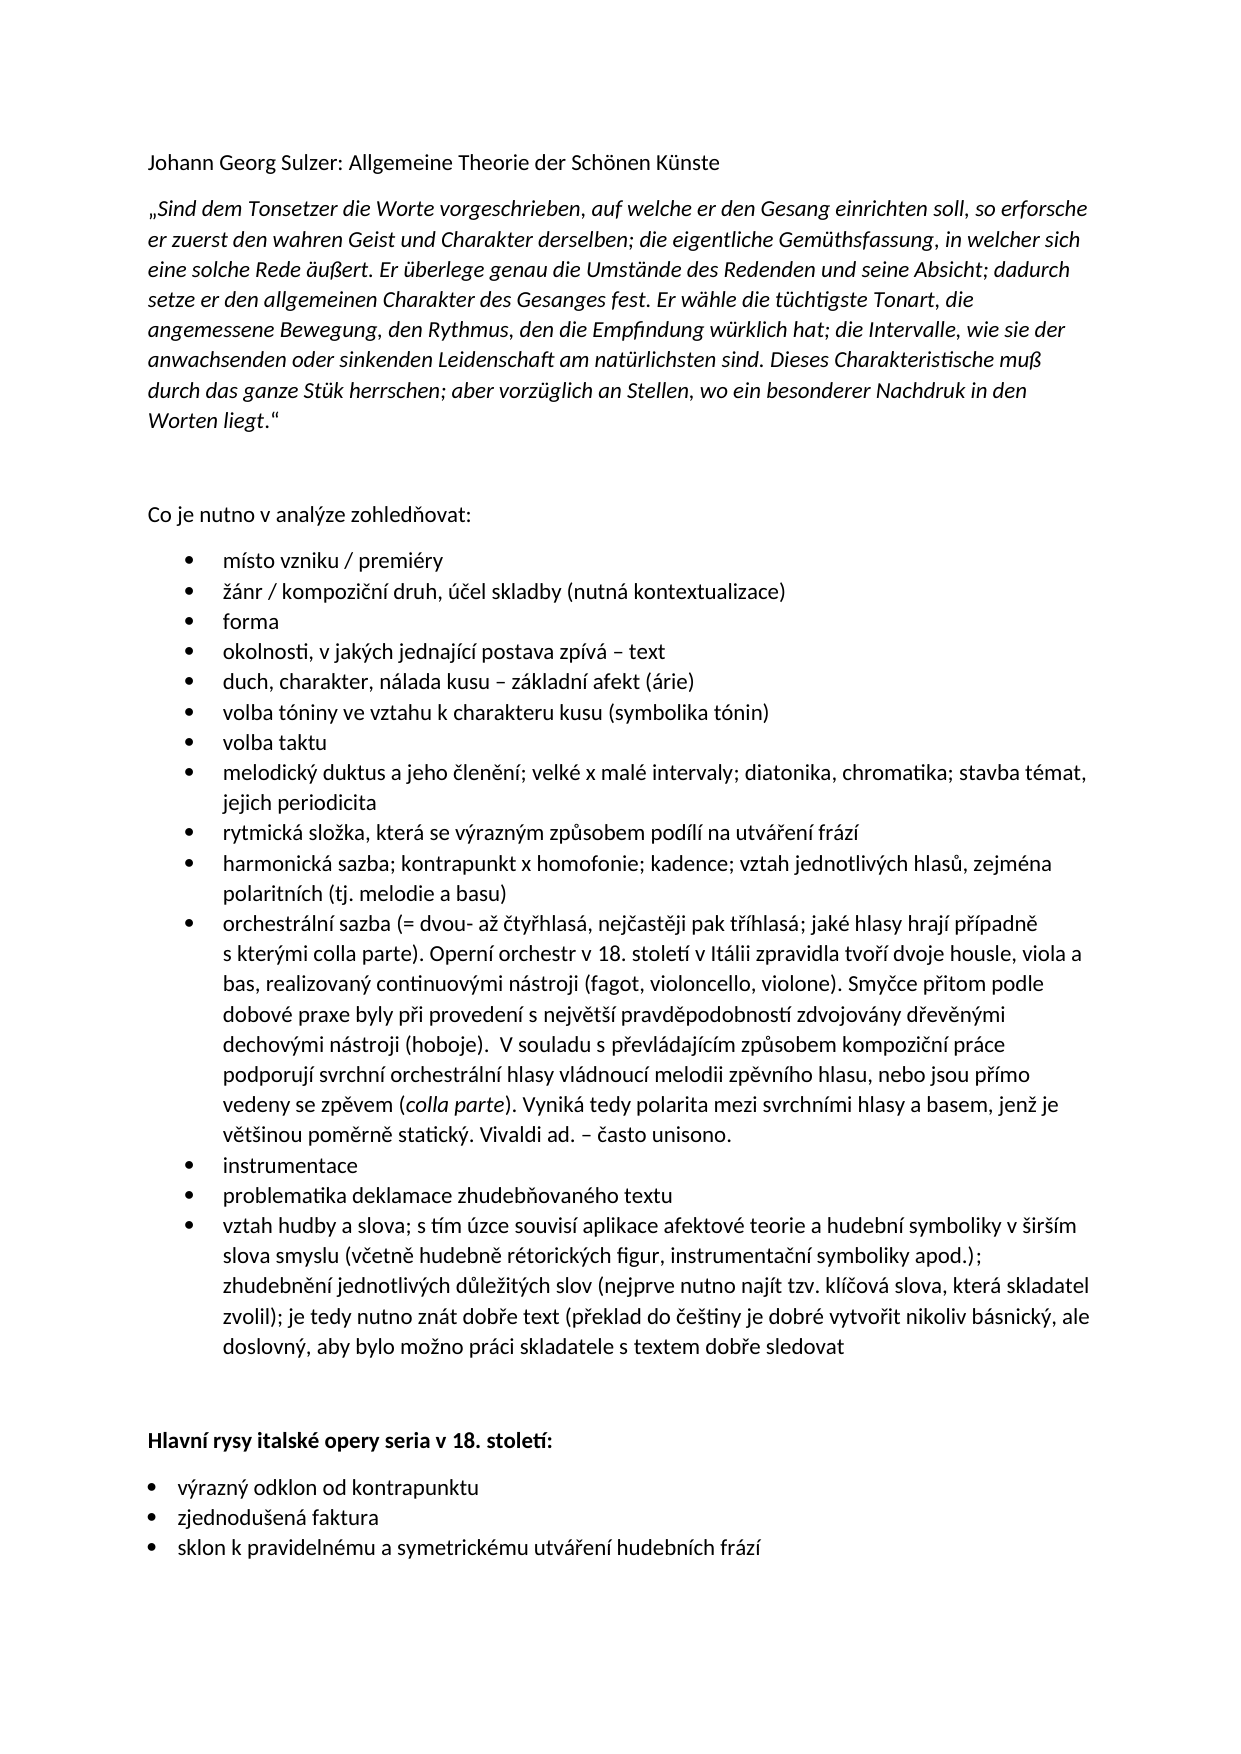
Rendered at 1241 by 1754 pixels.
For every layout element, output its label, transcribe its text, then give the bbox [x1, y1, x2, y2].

list orchestrální sazba (= dvou- až čtyřhlasá, nejčastěji pak tříhlasá; jaké hlasy hrají případně s kterými colla parte). Operní orchestr v 18. století v Itálii zpravidla tvoří dvoje housle, viola a bas, realizovaný continuovými nástroji (fagot, violoncello, violone). Smyčce přitom podle dobové praxe byly při provedení s největší pravděpodobností zdvojovány dřevěnými dechovými nástroji (hoboje). V souladu s převládajícím způsobem kompoziční práce podporují svrchní orchestrální hlasy vládnoucí melodii zpěvního hlasu, nebo jsou přímo vedeny se zpěvem (colla parte). Vyniká tedy polarita mezi svrchními hlasy a basem, jenž je většinou poměrně statický. Vivaldi ad. – často unisono. [185, 909, 1093, 1148]
list výrazný odklon od kontrapunktu [148, 1473, 1093, 1501]
text Hlavní rysy italské opery seria v 18. století: [148, 1426, 1093, 1454]
list melodický duktus a jeho členění; velké x malé intervaly; diatonika, chromatika; stavba témat, jejich periodicita [185, 758, 1093, 816]
list harmonická sazba; kontrapunkt x homofonie; kadence; vztah jednotlivých hlasů, zejména polaritních (tj. melodie a basu) [185, 849, 1093, 907]
list zjednodušená faktura [148, 1503, 1093, 1531]
text „Sind dem Tonsetzer die Worte vorgeschrieben, auf welche er den Gesang einrichten soll, so erforsche er zuerst den wahren Geist und Charakter derselben; die eigentliche Gemüthsfassung, in welcher sich eine solche Rede äußert. Er überlege genau die Umstände des Redenden und seine Absicht; dadurch setze er den allgemeinen Charakter des Gesanges fest. Er wähle die tüchtigste Tonart, die angemessene Bewegung, den Rythmus, den die Empfindung würklich hat; die Intervalle, wie sie der anwachsenden oder sinkenden Leidenschaft am natürlichsten sind. Dieses Charakteristische muß durch das ganze Stük herrschen; aber vorzüglich an Stellen, wo ein besonderer Nachdruk in den Worten liegt.“ [148, 194, 1093, 434]
list problematika deklamace zhudebňovaného textu [185, 1181, 1093, 1209]
list žánr / kompoziční druh, účel skladby (nutná kontextualizace) [185, 577, 1093, 605]
list místo vzniku / premiéry [185, 547, 1093, 574]
list okolnosti, v jakých jednající postava zpívá – text [185, 637, 1093, 665]
text Johann Georg Sulzer: Allgemeine Theorie der Schönen Künste [148, 148, 1093, 176]
text Co je nutno v analýze zohledňovat: [148, 500, 1093, 528]
list instrumentace [185, 1151, 1093, 1179]
list volba taktu [185, 728, 1093, 756]
list sklon k pravidelnému a symetrickému utváření hudebních frází [148, 1533, 1093, 1561]
list volba tóniny ve vztahu k charakteru kusu (symbolika tónin) [185, 698, 1093, 726]
list forma [185, 607, 1093, 635]
list duch, charakter, nálada kusu – základní afekt (árie) [185, 667, 1093, 695]
list vztah hudby a slova; s tím úzce souvisí aplikace afektové teorie a hudební symboliky v širším slova smyslu (včetně hudebně rétorických figur, instrumentační symboliky apod.); zhudebnění jednotlivých důležitých slov (nejprve nutno najít tzv. klíčová slova, která skladatel zvolil); je tedy nutno znát dobře text (překlad do češtiny je dobré vytvořit nikoliv básnický, ale doslovný, aby bylo možno práci skladatele s textem dobře sledovat [185, 1211, 1093, 1360]
list rytmická složka, která se výrazným způsobem podílí na utváření frází [185, 818, 1093, 846]
